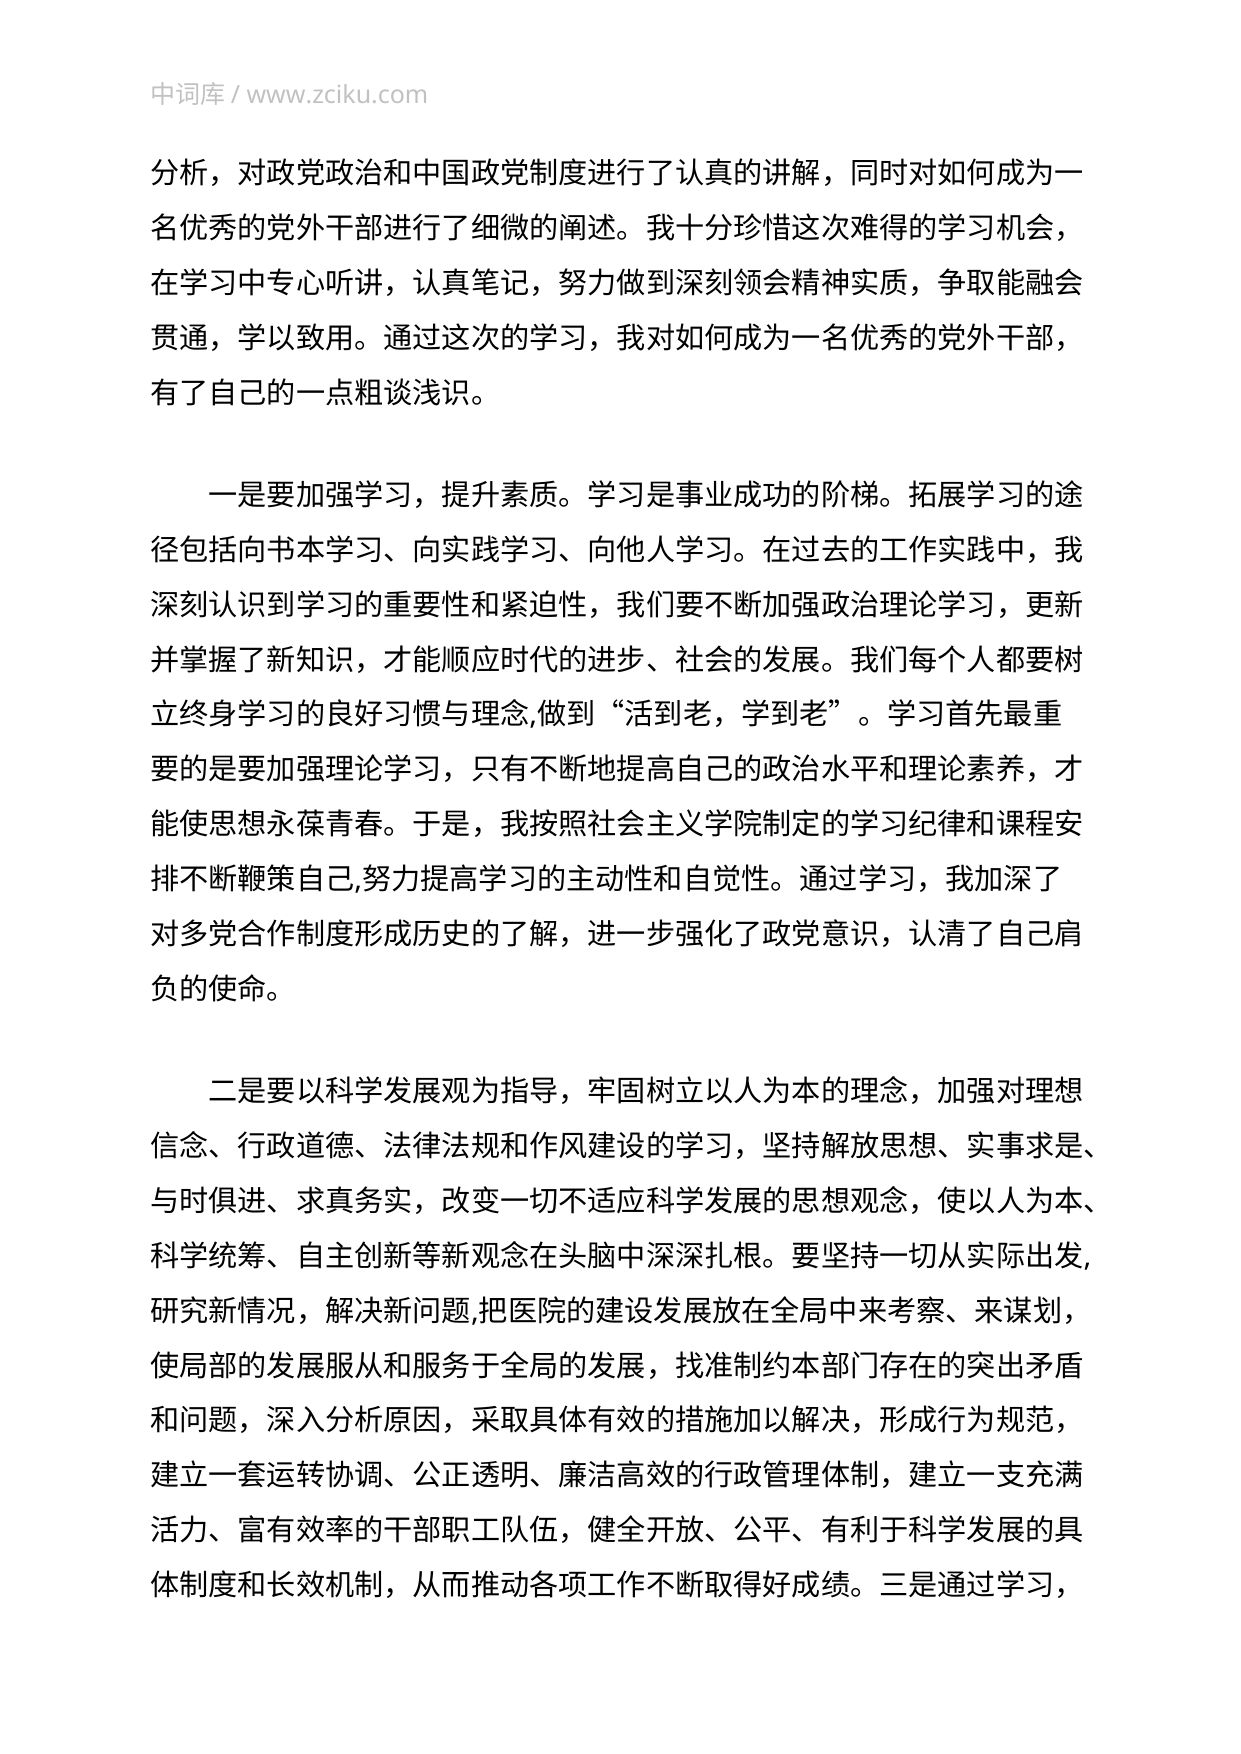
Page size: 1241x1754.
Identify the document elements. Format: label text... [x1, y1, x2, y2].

text 一是要加强学习，提升素质。学习是事业成功的阶梯。拓展学习的途径包括向书本学习、向实践学习、向他人学习。在过去的工作实践中，我深刻认识到学习的重要性和紧迫性，我们要不断加强政治理论学习，更新并掌握了新知识，才能顺应时代的进步、社会的发展。我们每个人都要树立终身学习的良好习惯与理念,做到“活到老，学到老”。学习首先最重要的是要加强理论学习，只有不断地提高自己的政治水平和理论素养，才能使思想永葆青春。于是，我按照社会主义学院制定的学习纪律和课程安排不断鞭策自己,努力提高学习的主动性和自觉性。通过学习，我加深了对多党合作制度形成历史的了解，进一步强化了政党意识，认清了自己肩负的使命。 [150, 471, 1090, 1008]
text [150, 1067, 1090, 1604]
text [150, 150, 1090, 412]
